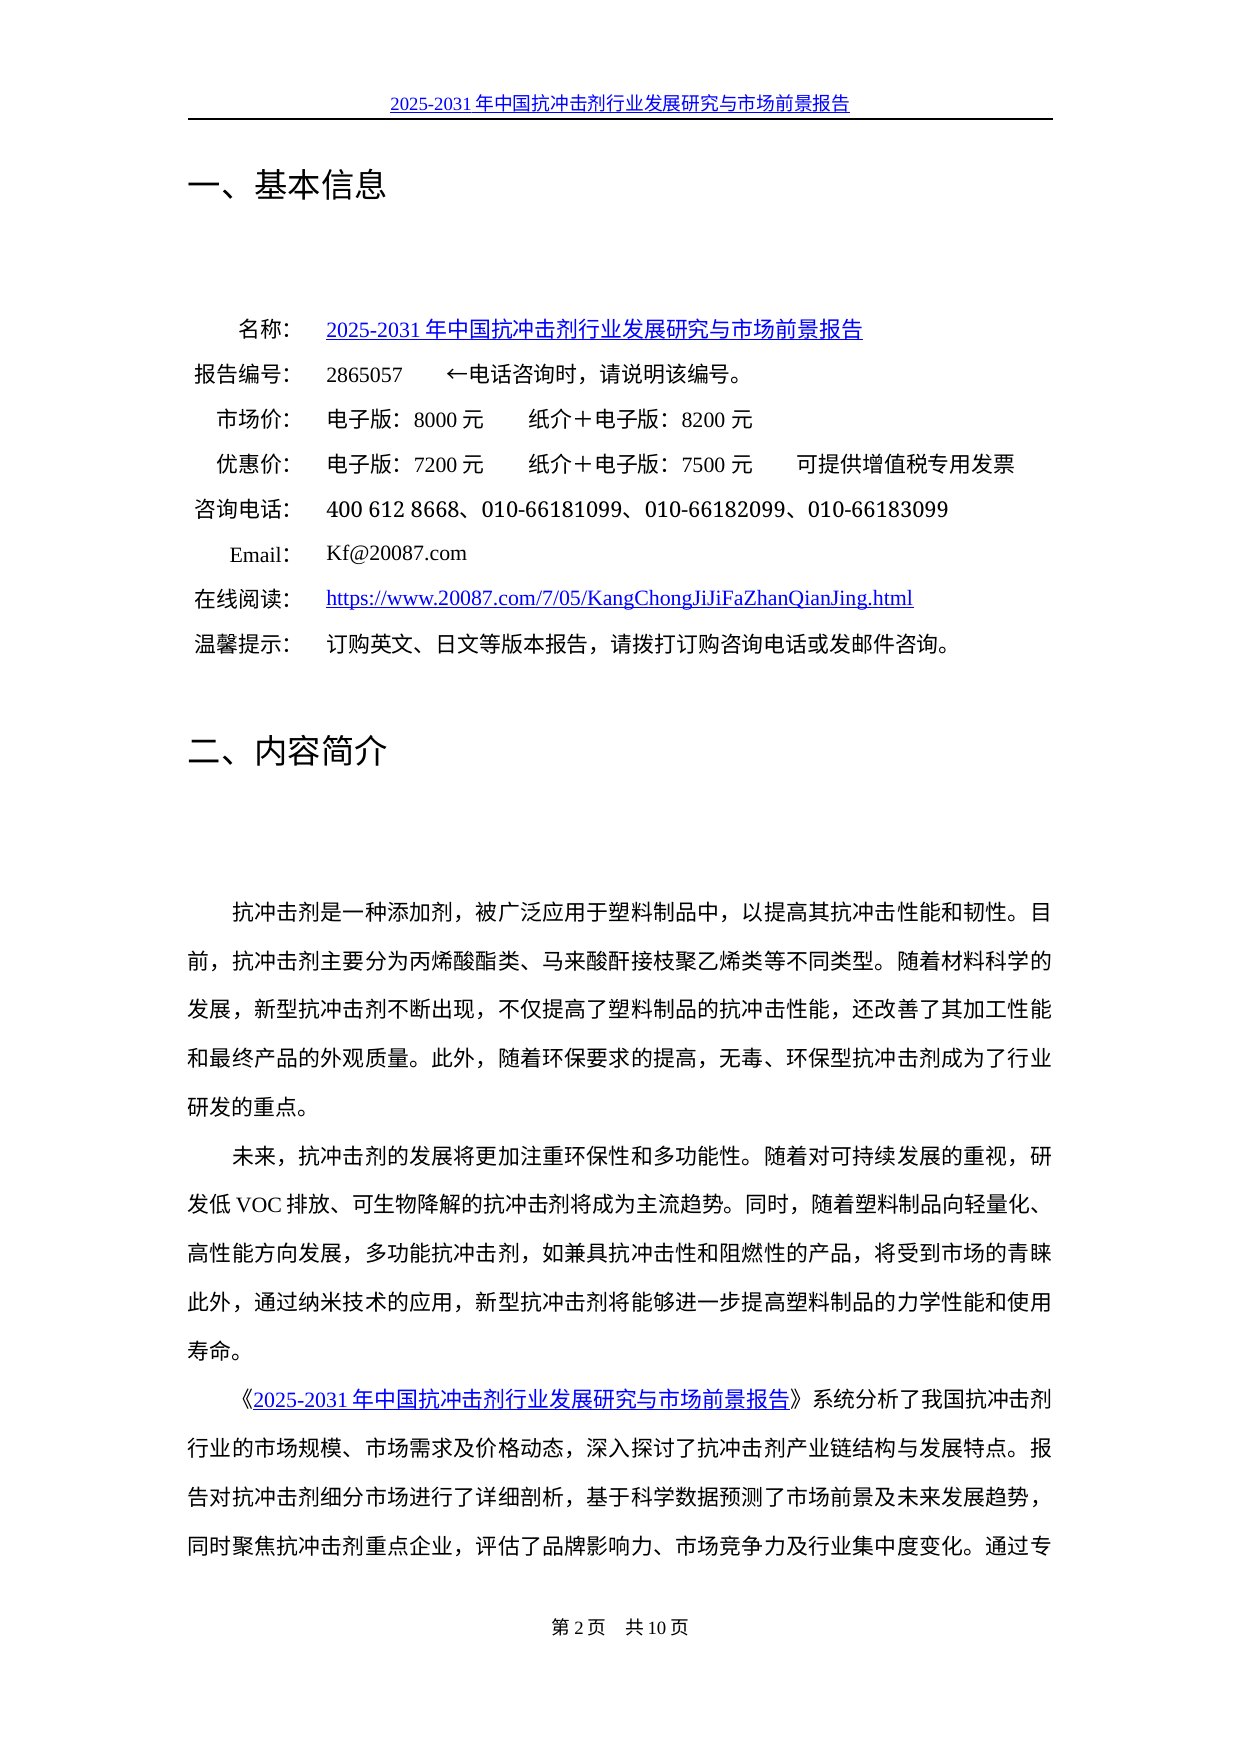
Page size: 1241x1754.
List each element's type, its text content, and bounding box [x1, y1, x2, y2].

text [187, 894, 1053, 1561]
table_cell 订购英文、日文等版本报告，请拨打订购咨询电话或发邮件咨询。 [315, 627, 1073, 672]
table_cell 咨询电话： [167, 492, 315, 537]
table_cell Kf@20087.com [315, 537, 1073, 582]
table_cell 电子版：7200 元 纸介＋电子版：7500 元 可提供增值税专用发票 [315, 447, 1073, 492]
table_cell 在线阅读： [167, 582, 315, 627]
table_cell 温馨提示： [167, 627, 315, 672]
table_cell 电子版：8000 元 纸介＋电子版：8200 元 [315, 402, 1073, 447]
table_cell 400 612 8668、010-66181099、010-66182099、010-66183099 [315, 492, 1073, 537]
table_cell 市场价： [167, 402, 315, 447]
table_cell Email： [167, 537, 315, 582]
table_cell 报告编号： [167, 357, 315, 402]
title 一、基本信息 [187, 150, 1053, 215]
table_cell [315, 582, 1073, 627]
table_cell 优惠价： [167, 447, 315, 492]
table_cell 2865057 ←电话咨询时，请说明该编号。 [315, 357, 1073, 402]
title 二、内容简介 [187, 717, 1053, 782]
table_header 名称： [167, 312, 315, 357]
table_header 2025-2031年中国抗冲击剂行业发展研究与市场前景报告 [315, 312, 1073, 357]
